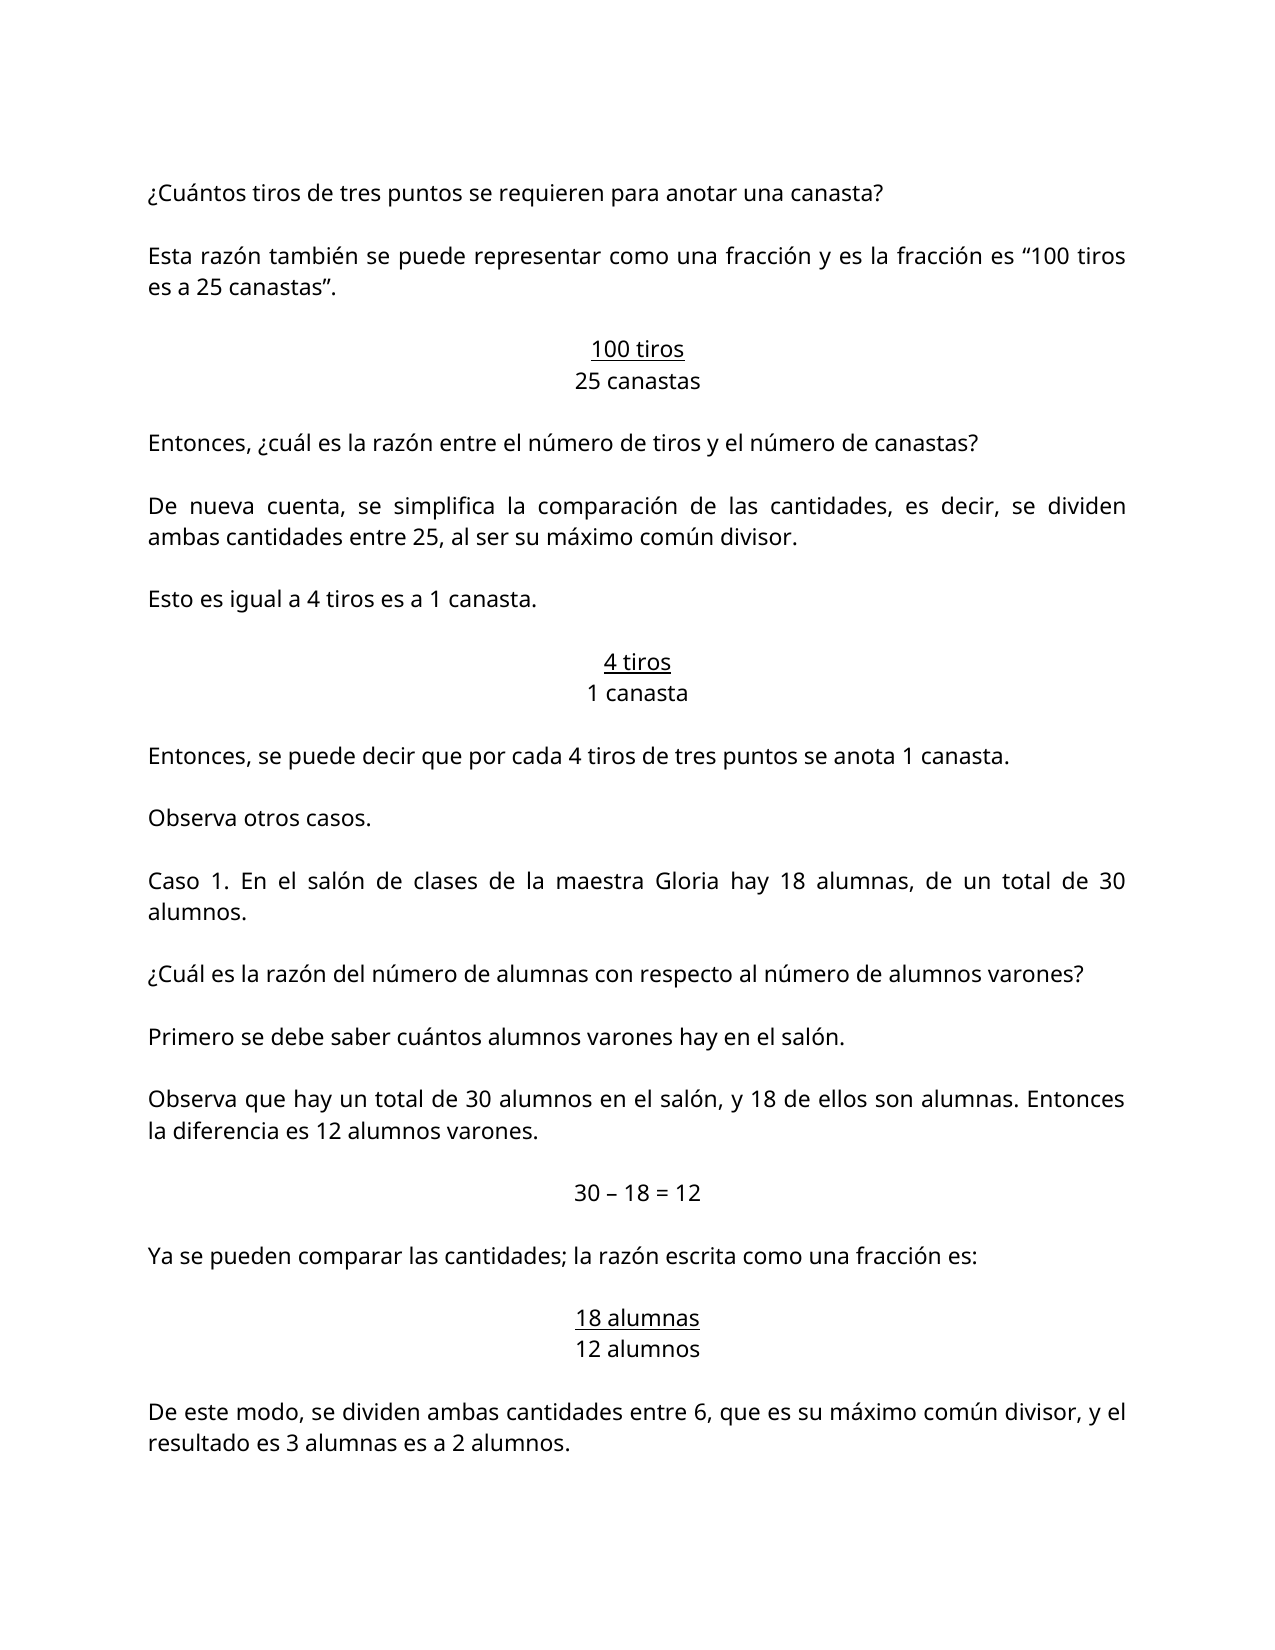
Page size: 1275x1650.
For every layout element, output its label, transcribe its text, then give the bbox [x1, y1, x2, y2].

text De este modo, se dividen ambas cantidades entre 6, que es su máximo común divisor, y el resultado es 3 alumnas es a 2 alumnos. [148, 1396, 1127, 1458]
text Entonces, ¿cuál es la razón entre el número de tiros y el número de canastas? [148, 427, 1127, 458]
text 18 alumnas [148, 1302, 1127, 1333]
text Esto es igual a 4 tiros es a 1 canasta. [148, 583, 1127, 615]
text Ya se pueden comparar las cantidades; la razón escrita como una fracción es: [148, 1240, 1127, 1271]
text 1 canasta [148, 677, 1127, 708]
text 30 – 18 = 12 [148, 1177, 1127, 1208]
text 100 tiros [148, 333, 1127, 365]
text Observa que hay un total de 30 alumnos en el salón, y 18 de ellos son alumnas. Entonces la diferencia es 12 alumnos varones. [148, 1083, 1127, 1146]
text 12 alumnos [148, 1333, 1127, 1365]
text Entonces, se puede decir que por cada 4 tiros de tres puntos se anota 1 canasta. [148, 740, 1127, 771]
text 4 tiros [148, 646, 1127, 677]
text 25 canastas [148, 365, 1127, 396]
text Primero se debe saber cuántos alumnos varones hay en el salón. [148, 1021, 1127, 1052]
text ¿Cuántos tiros de tres puntos se requieren para anotar una canasta? [148, 177, 1127, 208]
text Observa otros casos. [148, 802, 1127, 833]
text ¿Cuál es la razón del número de alumnas con respecto al número de alumnos varones? [148, 958, 1127, 990]
text Caso 1. En el salón de clases de la maestra Gloria hay 18 alumnas, de un total de 30 alumnos. [148, 865, 1127, 927]
text Esta razón también se puede representar como una fracción y es la fracción es “100 tiros es a 25 canastas”. [148, 240, 1127, 302]
text De nueva cuenta, se simplifica la comparación de las cantidades, es decir, se dividen ambas cantidades entre 25, al ser su máximo común divisor. [148, 490, 1127, 552]
